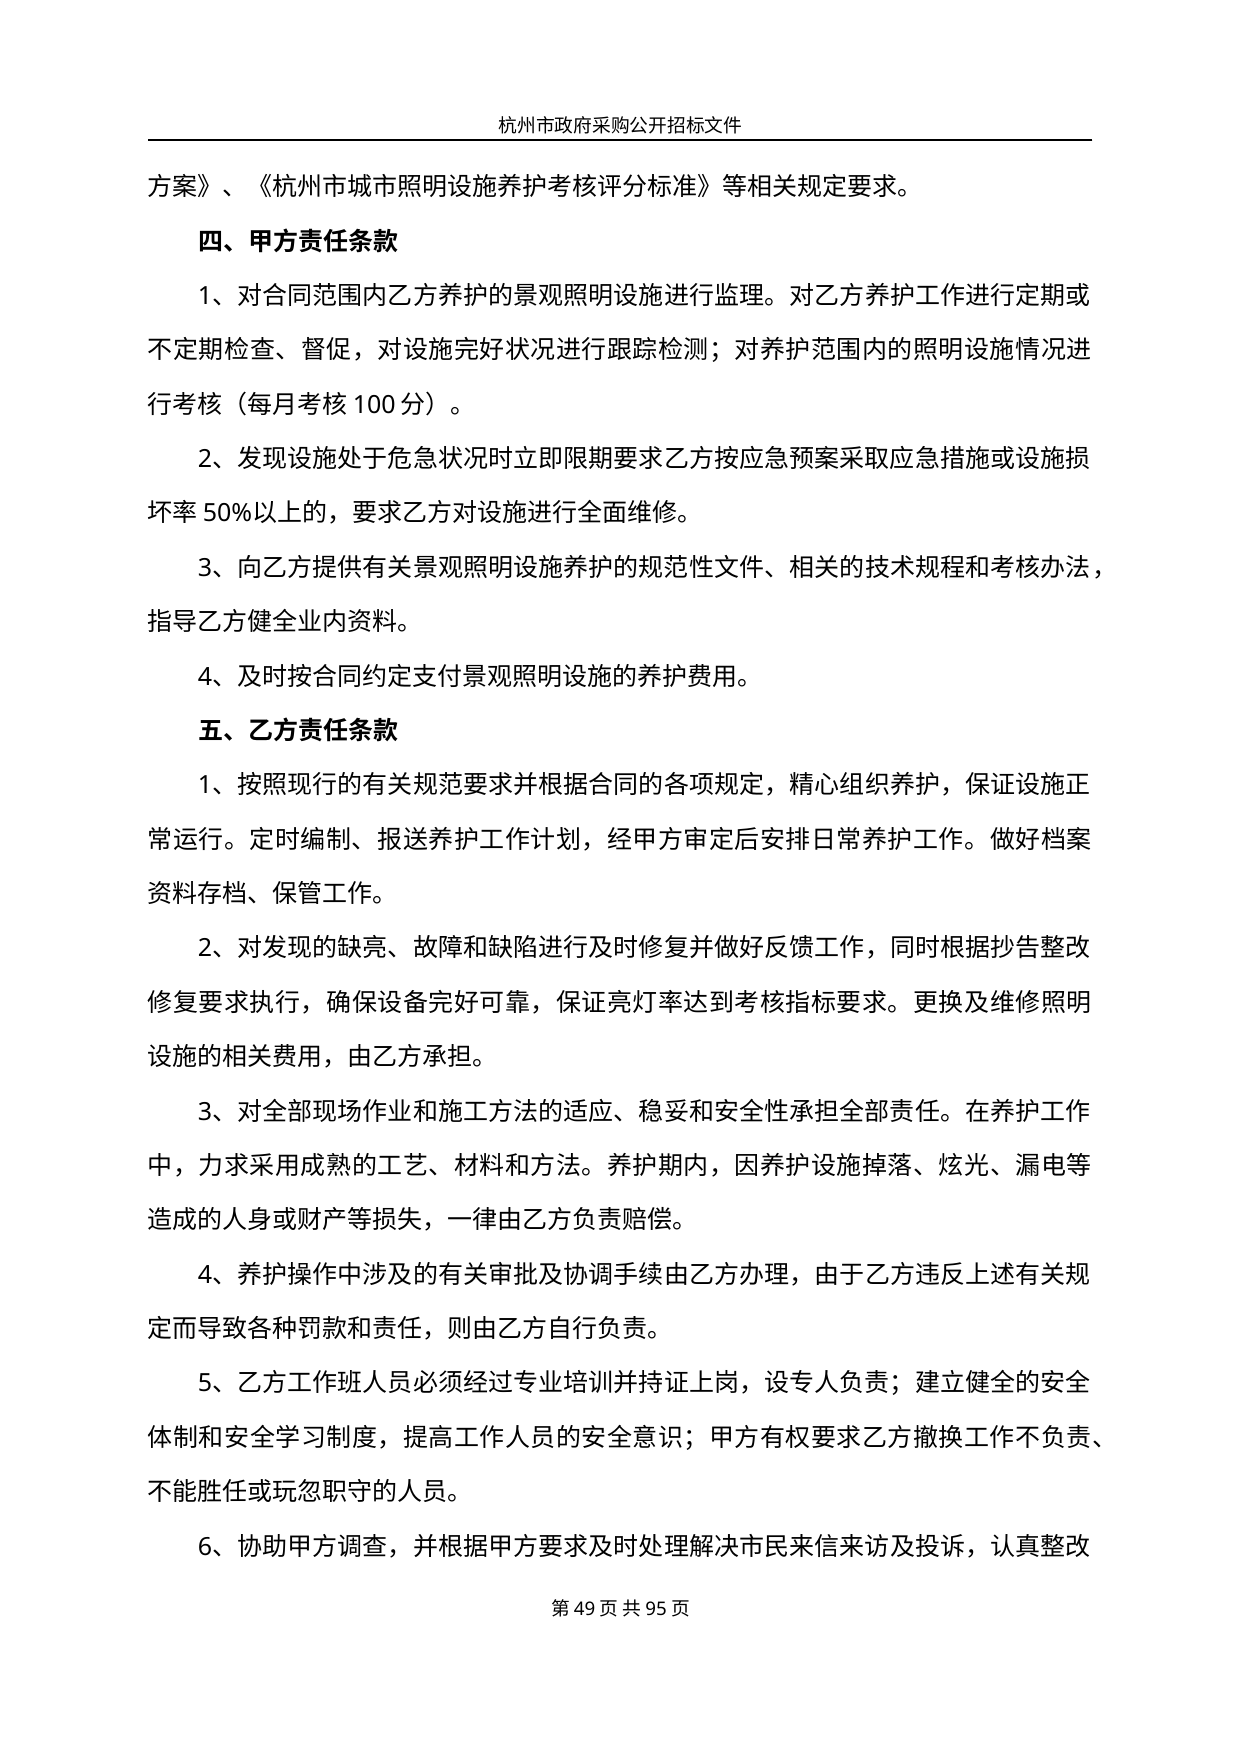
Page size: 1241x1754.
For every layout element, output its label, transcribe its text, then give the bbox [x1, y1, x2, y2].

text 3、对全部现场作业和施工方法的适应、稳妥和安全性承担全部责任。在养护工作中，力求采用成熟的工艺、材料和方法。养护期内，因养护设施掉落、炫光、漏电等造成的人身或财产等损失，一律由乙方负责赔偿。 [148, 1091, 1092, 1236]
text 1、对合同范围内乙方养护的景观照明设施进行监理。对乙方养护工作进行定期或不定期检查、督促，对设施完好状况进行跟踪检测；对养护范围内的照明设施情况进行考核（每月考核100分）。 [148, 275, 1092, 420]
text 2、对发现的缺亮、故障和缺陷进行及时修复并做好反馈工作，同时根据抄告整改修复要求执行，确保设备完好可靠，保证亮灯率达到考核指标要求。更换及维修照明设施的相关费用，由乙方承担。 [148, 928, 1092, 1073]
text 4、养护操作中涉及的有关审批及协调手续由乙方办理，由于乙方违反上述有关规定而导致各种罚款和责任，则由乙方自行负责。 [148, 1254, 1092, 1345]
text 1、按照现行的有关规范要求并根据合同的各项规定，精心组织养护，保证设施正常运行。定时编制、报送养护工作计划，经甲方审定后安排日常养护工作。做好档案资料存档、保管工作。 [148, 765, 1092, 910]
text 5、乙方工作班人员必须经过专业培训并持证上岗，设专人负责；建立健全的安全体制和安全学习制度，提高工作人员的安全意识；甲方有权要求乙方撤换工作不负责、不能胜任或玩忽职守的人员。 [148, 1363, 1092, 1508]
text 四、甲方责任条款 [148, 221, 1092, 257]
text 五、乙方责任条款 [148, 710, 1092, 747]
text 2、发现设施处于危急状况时立即限期要求乙方按应急预案采取应急措施或设施损坏率50%以上的，要求乙方对设施进行全面维修。 [148, 438, 1092, 529]
text 4、及时按合同约定支付景观照明设施的养护费用。 [148, 656, 1092, 692]
text 3、向乙方提供有关景观照明设施养护的规范性文件、相关的技术规程和考核办法，指导乙方健全业内资料。 [148, 547, 1092, 638]
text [148, 167, 1092, 203]
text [148, 1526, 1092, 1562]
